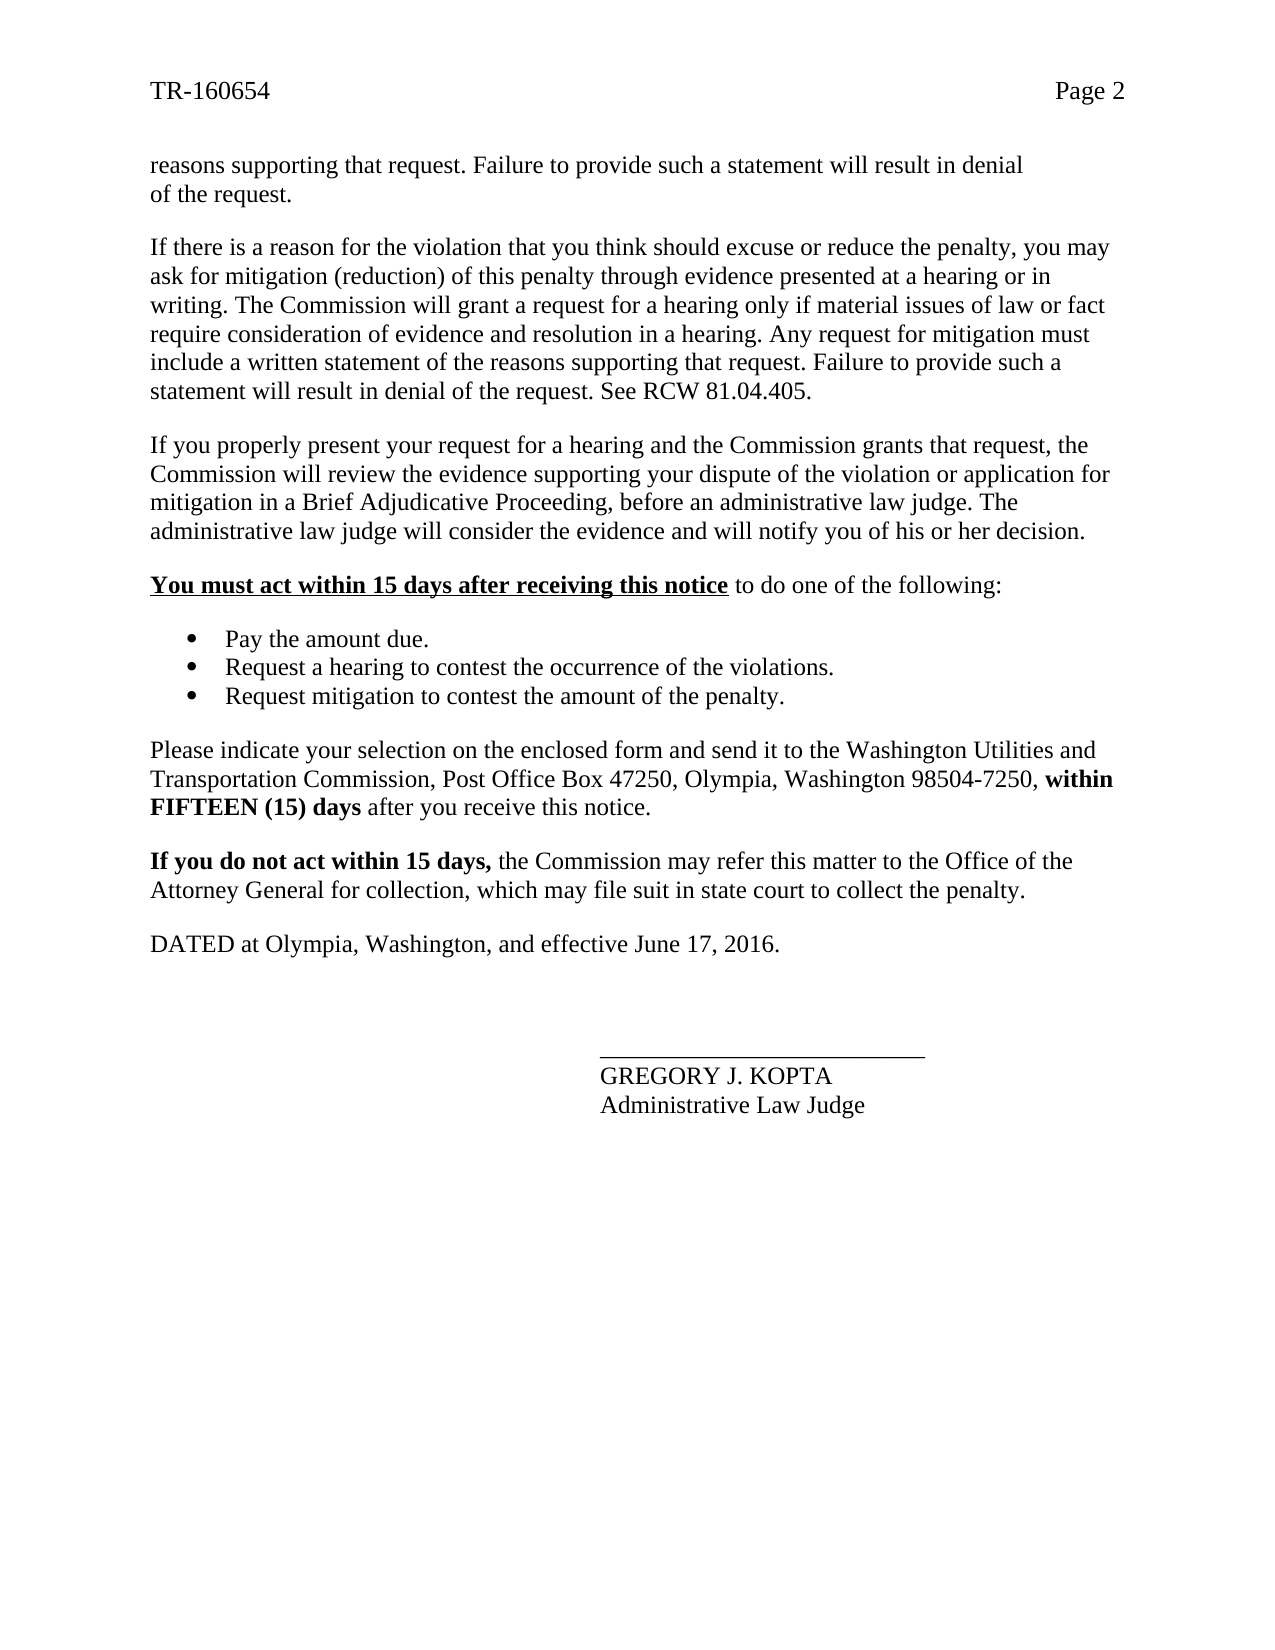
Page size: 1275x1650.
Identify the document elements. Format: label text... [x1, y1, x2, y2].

text If you do not act within 15 days, the Commission may refer this matter to the Office of the Attorney General for collection, which may file suit in state court to collect the penalty. [150, 846, 1125, 904]
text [150, 150, 1050, 207]
list Request a hearing to contest the occurrence of the violations. [187, 652, 1125, 681]
text If you properly present your request for a hearing and the Commission grants that request, the Commission will review the evidence supporting your dispute of the violation or application for mitigation in a Brief Adjudicative Proceeding, before an administrative law judge. The administrative law judge will consider the evidence and will notify you of his or her decision. [150, 430, 1125, 545]
text __________________________ GREGORY J. KOPTA Administrative Law Judge [600, 1032, 1125, 1119]
list Request mitigation to contest the amount of the penalty. [187, 681, 1125, 710]
text You must act within 15 days after receiving this notice to do one of the following: [150, 570, 1125, 599]
text DATED at Olympia, Washington, and effective June 17, 2016. [150, 929, 1125, 957]
text Please indicate your selection on the enclosed form and send it to the Washington Utilities and Transportation Commission, Post Office Box 47250, Olympia, Washington 98504-7250, within FIFTEEN (15) days after you receive this notice. [150, 735, 1125, 821]
list Pay the amount due. [187, 624, 1125, 652]
text If there is a reason for the violation that you think should excuse or reduce the penalty, you may ask for mitigation (reduction) of this penalty through evidence presented at a hearing or in writing. The Commission will grant a request for a hearing only if material issues of law or fact require consideration of evidence and resolution in a hearing. Any request for mitigation must include a written statement of the reasons supporting that request. Failure to provide such a statement will result in denial of the request. See RCW 81.04.405. [150, 232, 1125, 405]
